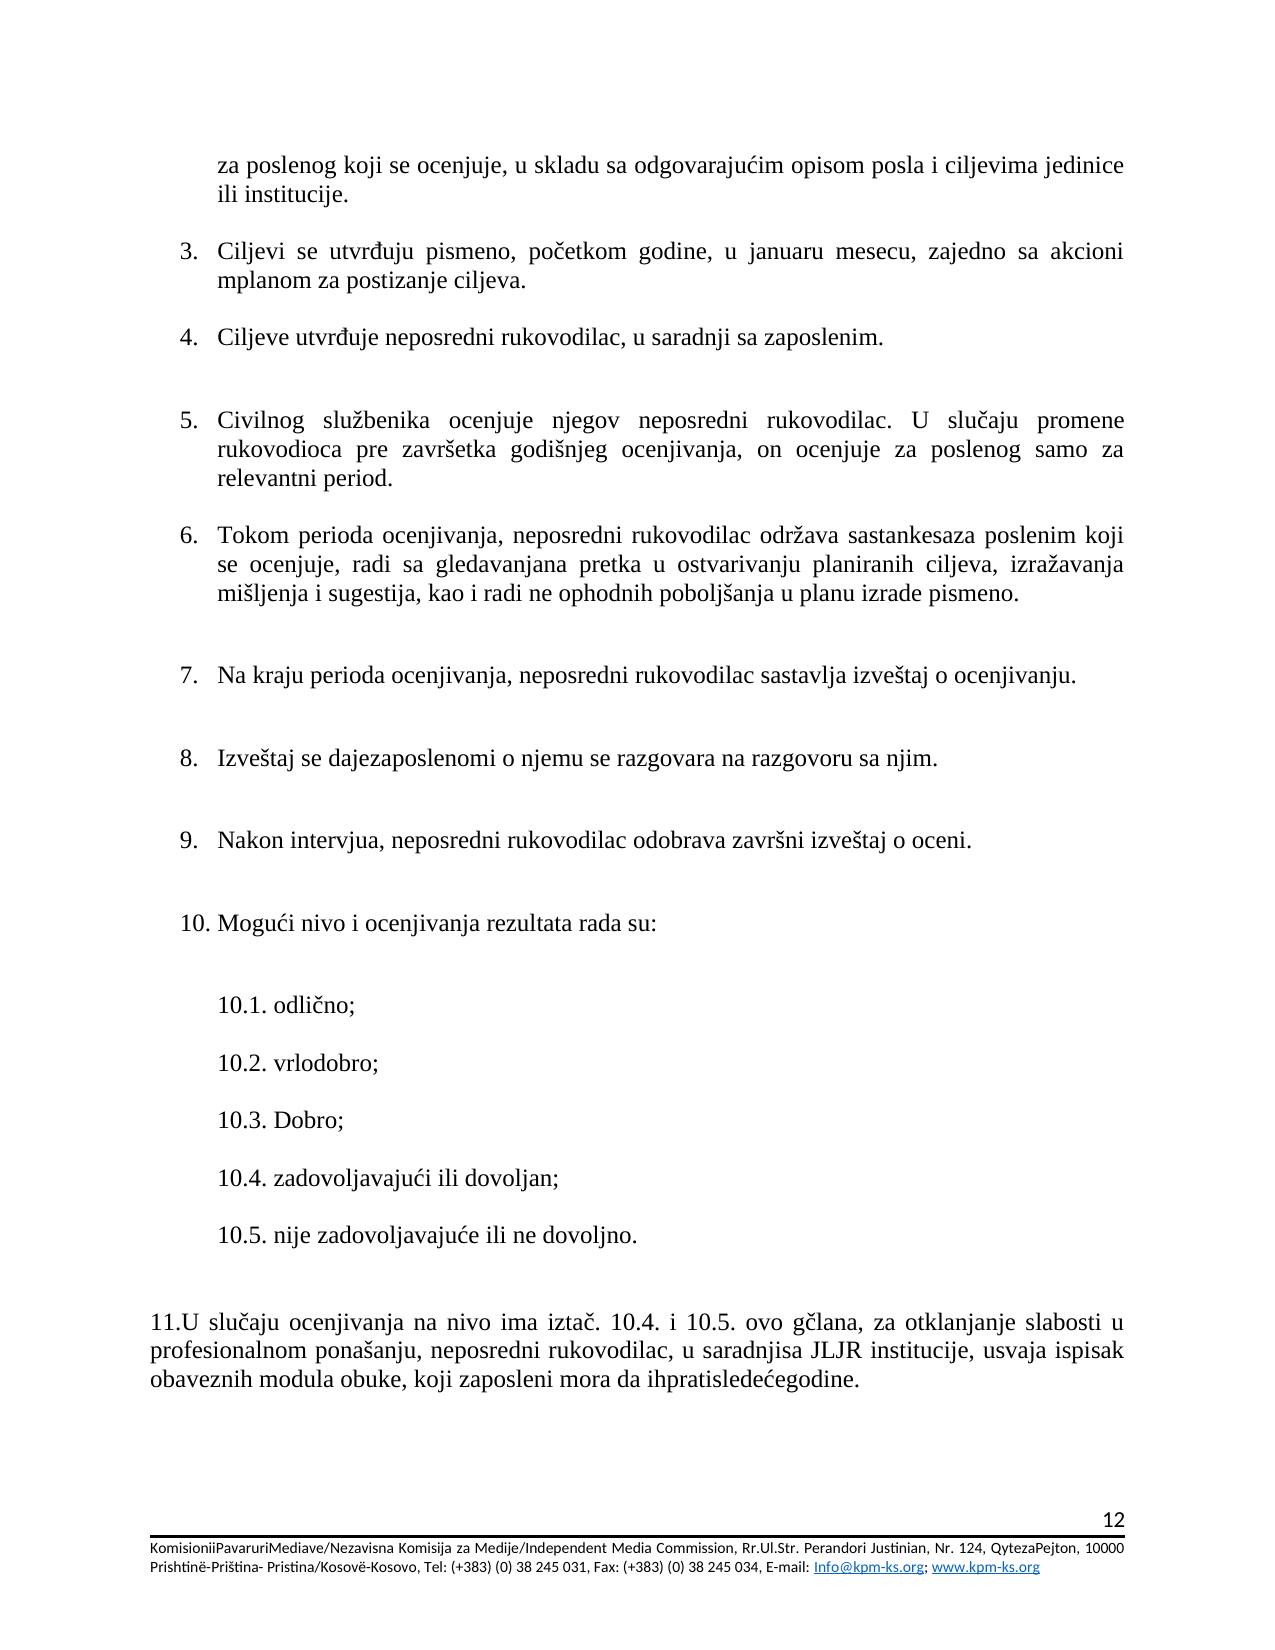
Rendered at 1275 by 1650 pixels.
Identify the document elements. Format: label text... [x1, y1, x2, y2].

list Ciljeve utvrđuje neposredni rukovodilac, u saradnji sa zaposlenim. [179, 322, 1125, 351]
text 10.2. vrlodobro; [217, 1048, 1125, 1077]
text 10.5. nije zadovoljavajuće ili ne dovoljno. [217, 1221, 1125, 1249]
list Na kraju perioda ocenjivanja, neposredni rukovodilac sastavlja izveštaj o ocenjivanju. [179, 660, 1125, 689]
text 10.4. zadovoljavajući ili dovoljan; [217, 1163, 1125, 1192]
list Tokom perioda ocenjivanja, neposredni rukovodilac održava sastankesaza poslenim koji se ocenjuje, radi sa gledavanjana pretka u ostvarivanju planiranih ciljeva, izražavanja mišljenja i sugestija, kao i radi ne ophodnih poboljšanja u planu izrade pismeno. [179, 520, 1125, 606]
list Ciljevi se utvrđuju pismeno, početkom godine, u januaru mesecu, zajedno sa akcioni mplanom za postizanje ciljeva. [179, 236, 1125, 294]
list Nakon intervjua, neposredni rukovodilac odobrava završni izveštaj o oceni. [179, 825, 1125, 854]
text 10.3. Dobro; [217, 1106, 1125, 1134]
list Mogući nivo i ocenjivanja rezultata rada su: [179, 908, 1125, 937]
list Civilnog službenika ocenjuje njegov neposredni rukovodilac. U slučaju promene rukovodioca pre završetka godišnjeg ocenjivanja, on ocenjuje za poslenog samo za relevantni period. [179, 405, 1125, 491]
text 11.U slučaju ocenjivanja na nivo ima iztač. 10.4. i 10.5. ovo gčlana, za otklanjanje slabosti u profesionalnom ponašanju, neposredni rukovodilac, u saradnjisa JLJR institucije, usvaja ispisak obaveznih modula obuke, koji zaposleni mora da ihpratisledećegodine. [150, 1307, 1125, 1393]
list Izveštaj se dajezaposlenomi o njemu se razgovara na razgovoru sa njim. [179, 743, 1125, 772]
text za poslenog koji se ocenjuje, u skladu sa odgovarajućim opisom posla i ciljevima jedinice ili institucije. [217, 150, 1125, 207]
text 10.1. odlično; [217, 991, 1125, 1019]
